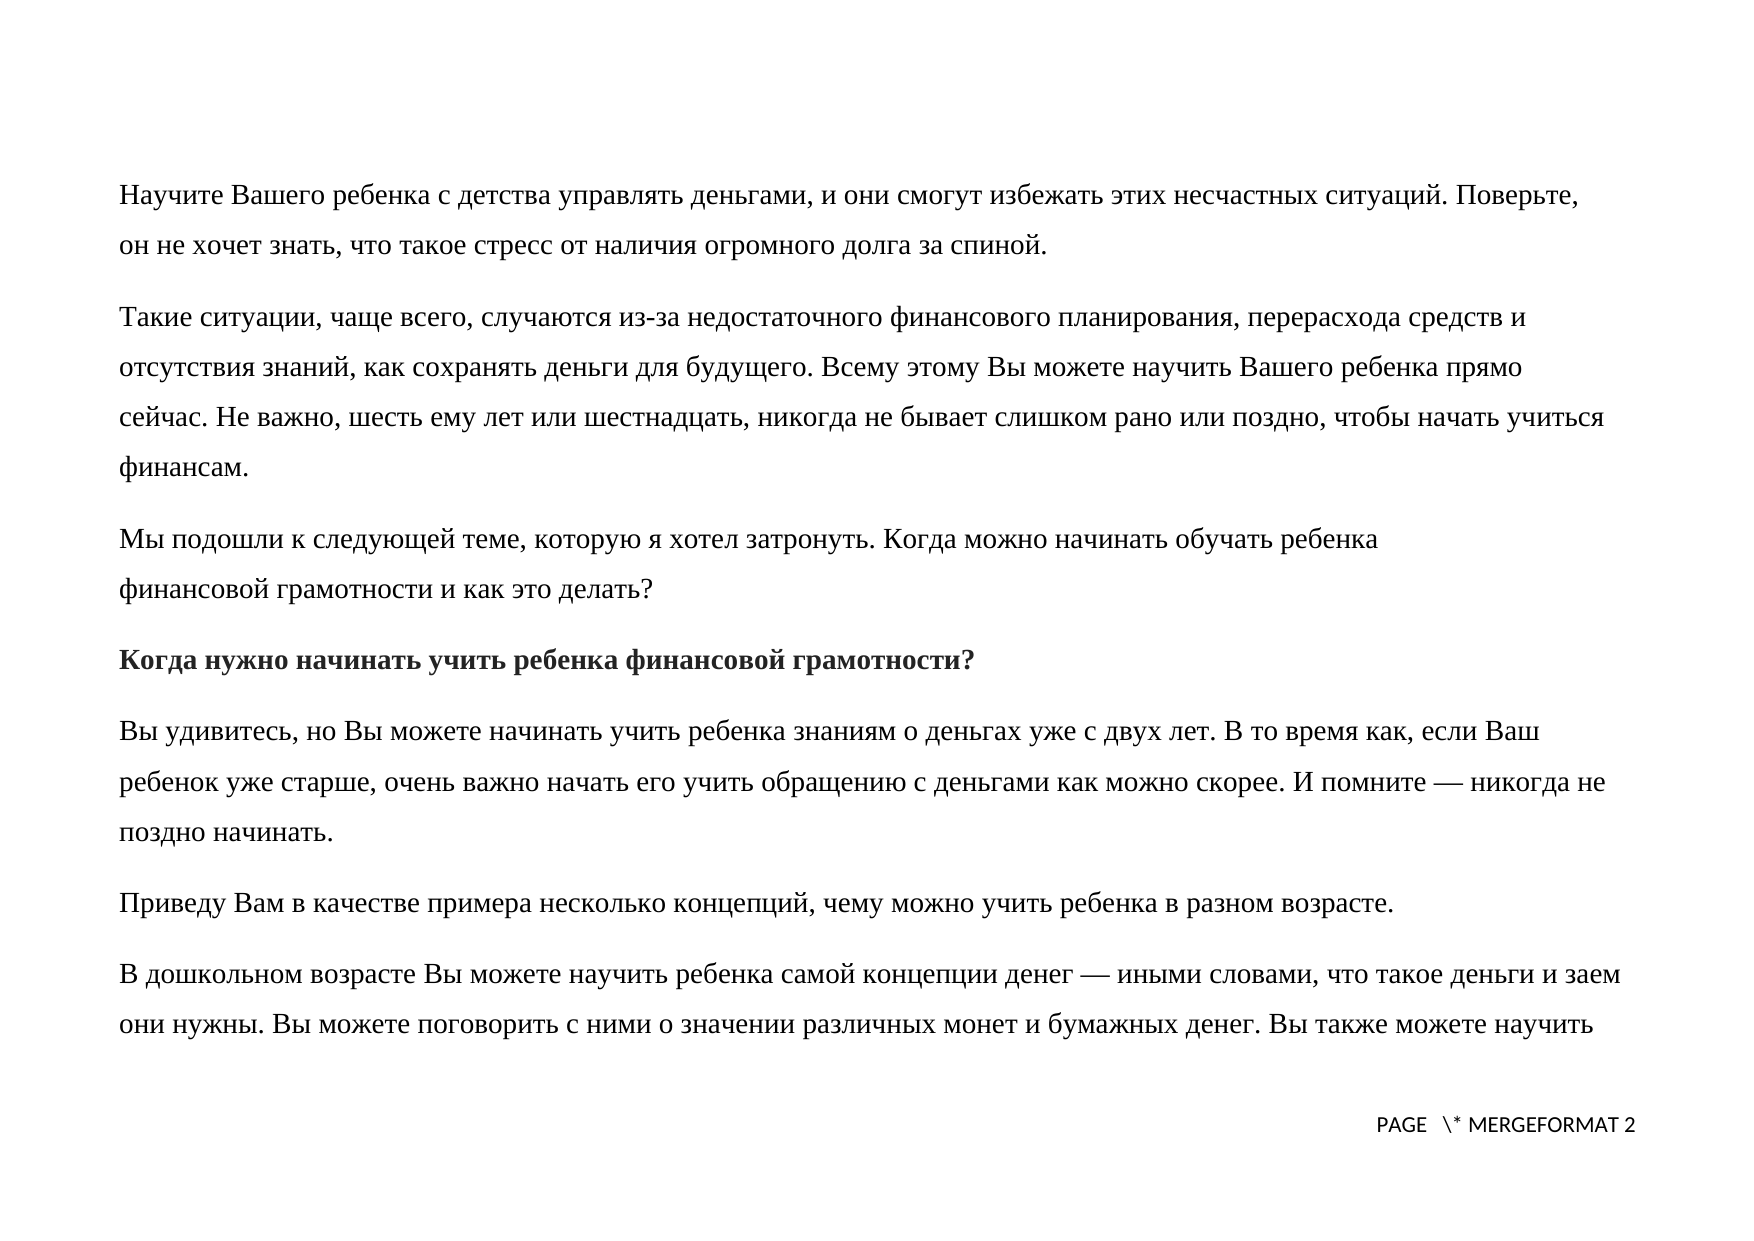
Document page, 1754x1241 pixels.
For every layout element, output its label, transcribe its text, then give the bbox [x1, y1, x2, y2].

text Такие ситуации, чаще всего, случаются из-за недостаточного финансового планирования, перерасхода средств и отсутствия знаний, как сохранять деньги для будущего. Всему этому Вы можете научить Вашего ребенка прямо сейчас. Не важно, шесть ему лет или шестнадцать, никогда не бывает слишком рано или поздно, чтобы начать учиться финансам. [119, 299, 1619, 483]
text Научите Вашего ребенка с детства управлять деньгами, и они смогут избежать этих несчастных ситуаций. Поверьте, он не хочет знать, что такое стресс от наличия огромного долга за спиной. [119, 177, 1615, 261]
text Когда нужно начинать учить ребенка финансовой грамотности? [119, 642, 1636, 676]
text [119, 956, 1632, 1040]
text Мы подошли к следующей теме, которую я хотел затронуть. Когда можно начинать обучать ребенка финансовой грамотности и как это делать? [119, 521, 1536, 604]
text Приведу Вам в качестве примера несколько концепций, чему можно учить ребенка в разном возрасте. [119, 885, 1636, 919]
text Вы удивитесь, но Вы можете начинать учить ребенка знаниям о деньгах уже с двух лет. В то время как, если Ваш ребенок уже старше, очень важно начать его учить обращению с деньгами как можно скорее. И помните — никогда не поздно начинать. [119, 713, 1607, 847]
